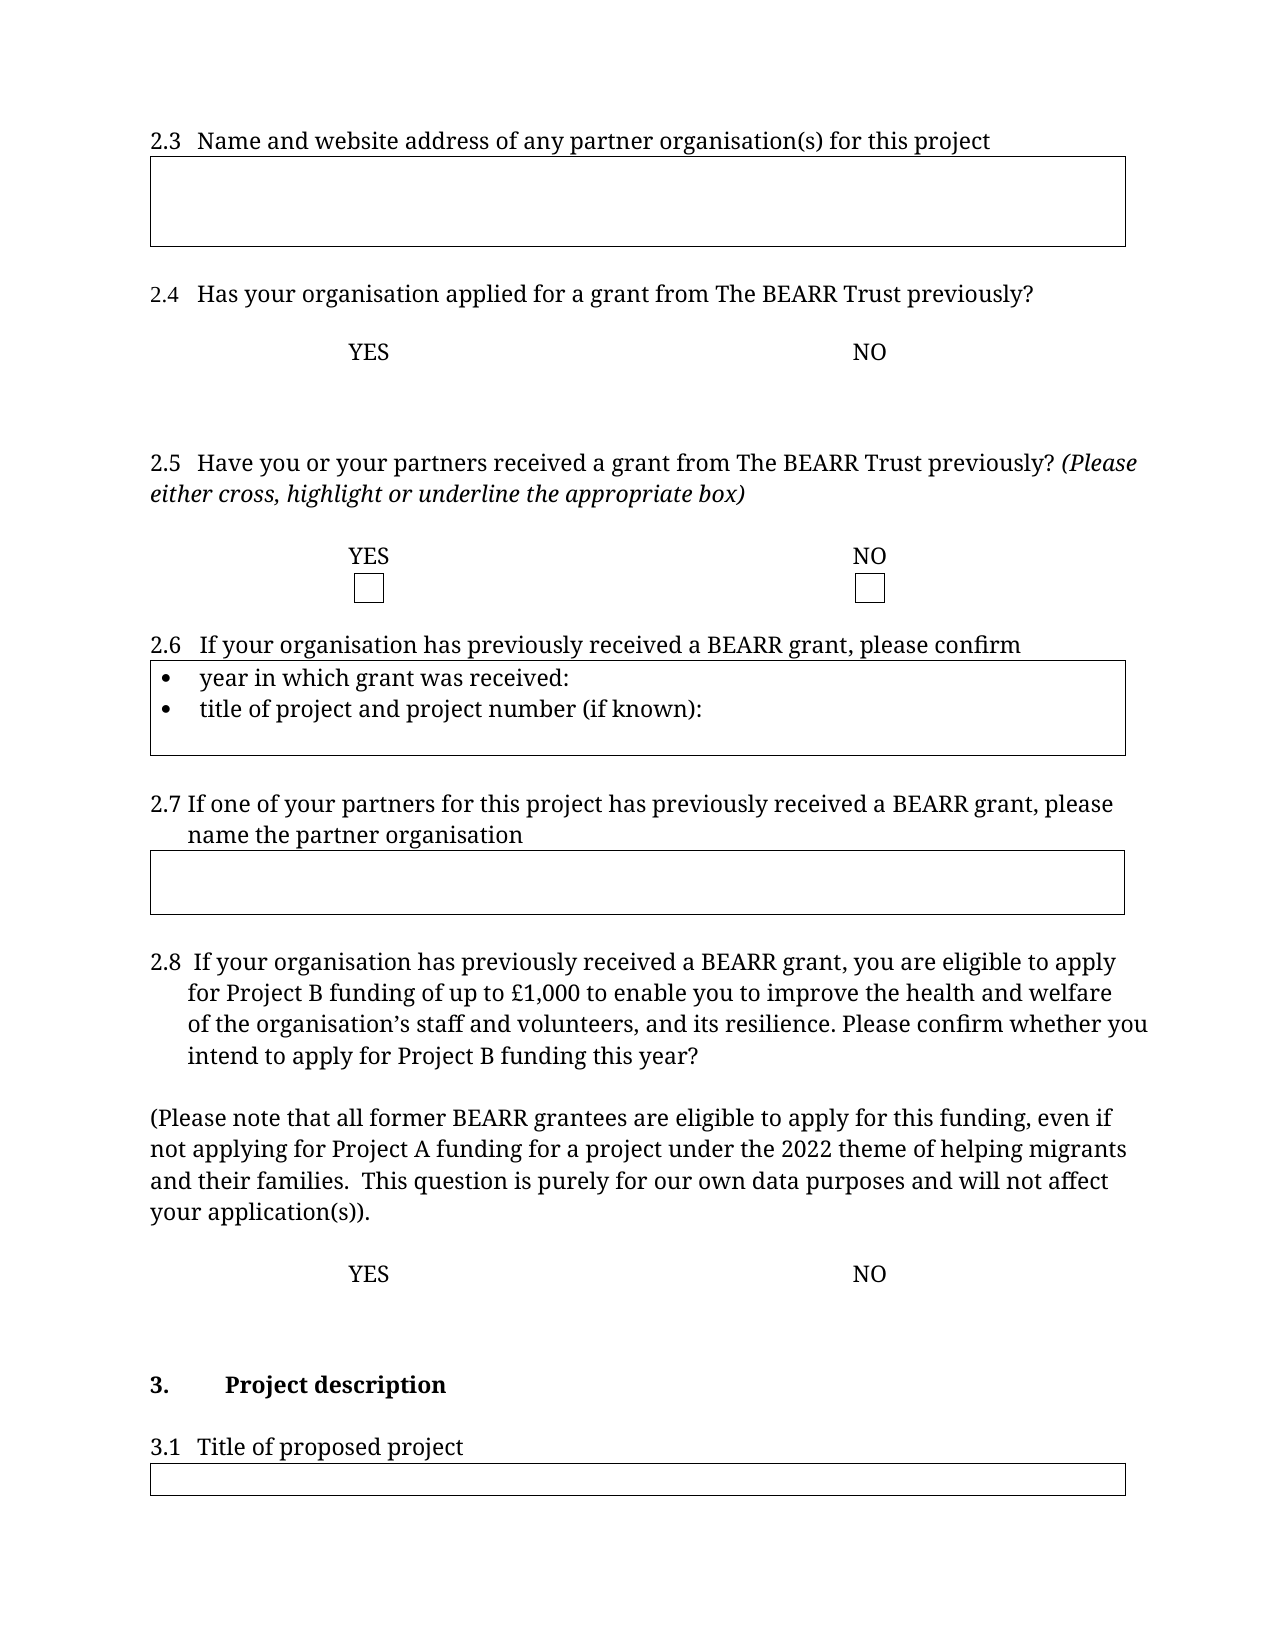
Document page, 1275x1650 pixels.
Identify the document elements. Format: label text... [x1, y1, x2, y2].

list Project description [150, 1369, 1152, 1400]
table_header YES [150, 540, 588, 603]
list If one of your partners for this project has previously received a BEARR grant, please name the partner organisation [150, 787, 1152, 850]
list Has your organisation applied for a grant from The BEARR Trust previously? [150, 278, 1152, 310]
table_header [151, 157, 1125, 246]
table_header NO [588, 540, 1152, 603]
list (Please note that all former BEARR grantees are eligible to apply for this funding, even if not applying for Project A funding for a project under the 2022 theme of helping migrants and their families. This question is purely for our own data purposes and will not affect your application(s)). [150, 1102, 1152, 1227]
list If your organisation has previously received a BEARR grant, you are eligible to apply for Project B funding of up to £1,000 to enable you to improve the health and welfare of the organisation’s staff and volunteers, and its resilience. Please confirm whether you intend to apply for Project B funding this year? [150, 946, 1152, 1071]
list Title of proposed project [150, 1431, 1152, 1463]
table_header [151, 851, 1124, 913]
table_header YES [150, 1258, 588, 1311]
list If your organisation has previously received a BEARR grant, please confirm [150, 629, 1152, 660]
table_header [151, 1464, 1125, 1495]
table_header YES [150, 336, 588, 389]
table_header NO [588, 336, 1152, 389]
list Name and website address of any partner organisation(s) for this project [150, 125, 1152, 156]
table_header NO [588, 1258, 1152, 1311]
list Have you or your partners received a grant from The BEARR Trust previously? (Please either cross, highlight or underline the appropriate box) [150, 447, 1152, 509]
table_header year in which grant was received: title of project and project number (if known): [151, 661, 1125, 755]
